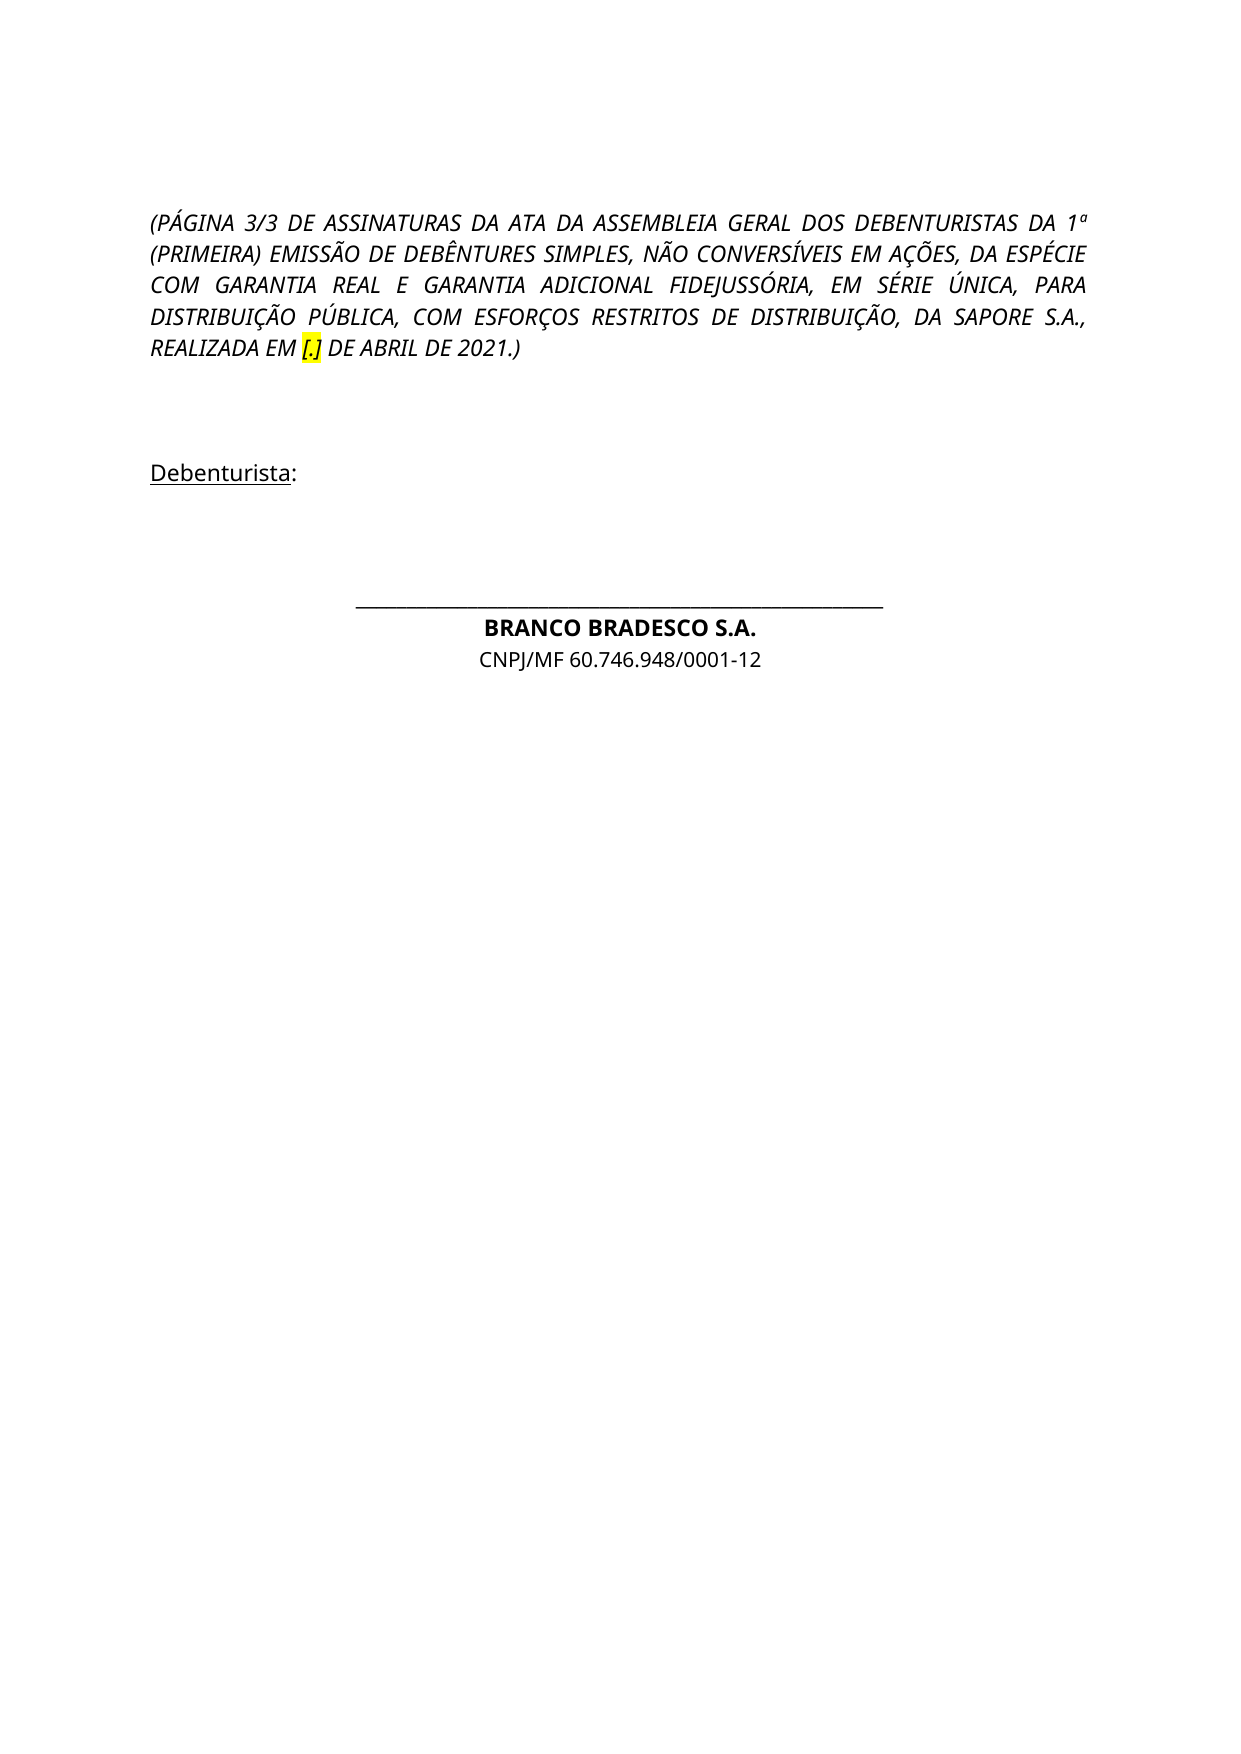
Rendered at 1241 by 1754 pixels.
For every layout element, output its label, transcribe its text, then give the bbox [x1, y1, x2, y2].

text ____________________________________________________ [150, 582, 1090, 611]
text BRANCO BRADESCO S.A. [150, 611, 1090, 642]
text (PÁGINA 3/3 DE ASSINATURAS DA ATA DA ASSEMBLEIA GERAL DOS DEBENTURISTAS DA 1ª (PRIMEIRA) EMISSÃO DE DEBÊNTURES SIMPLES, NÃO CONVERSÍVEIS EM AÇÕES, DA ESPÉCIE COM GARANTIA REAL E GARANTIA ADICIONAL FIDEJUSSÓRIA, EM SÉRIE ÚNICA, PARA DISTRIBUIÇÃO PÚBLICA, COM ESFORÇOS RESTRITOS DE DISTRIBUIÇÃO, DA SAPORE S.A., REALIZADA EM [.] DE ABRIL DE 2021.) [150, 207, 1090, 363]
text Debenturista: [150, 457, 1090, 488]
text CNPJ/MF 60.746.948/0001-12 [150, 642, 1090, 673]
